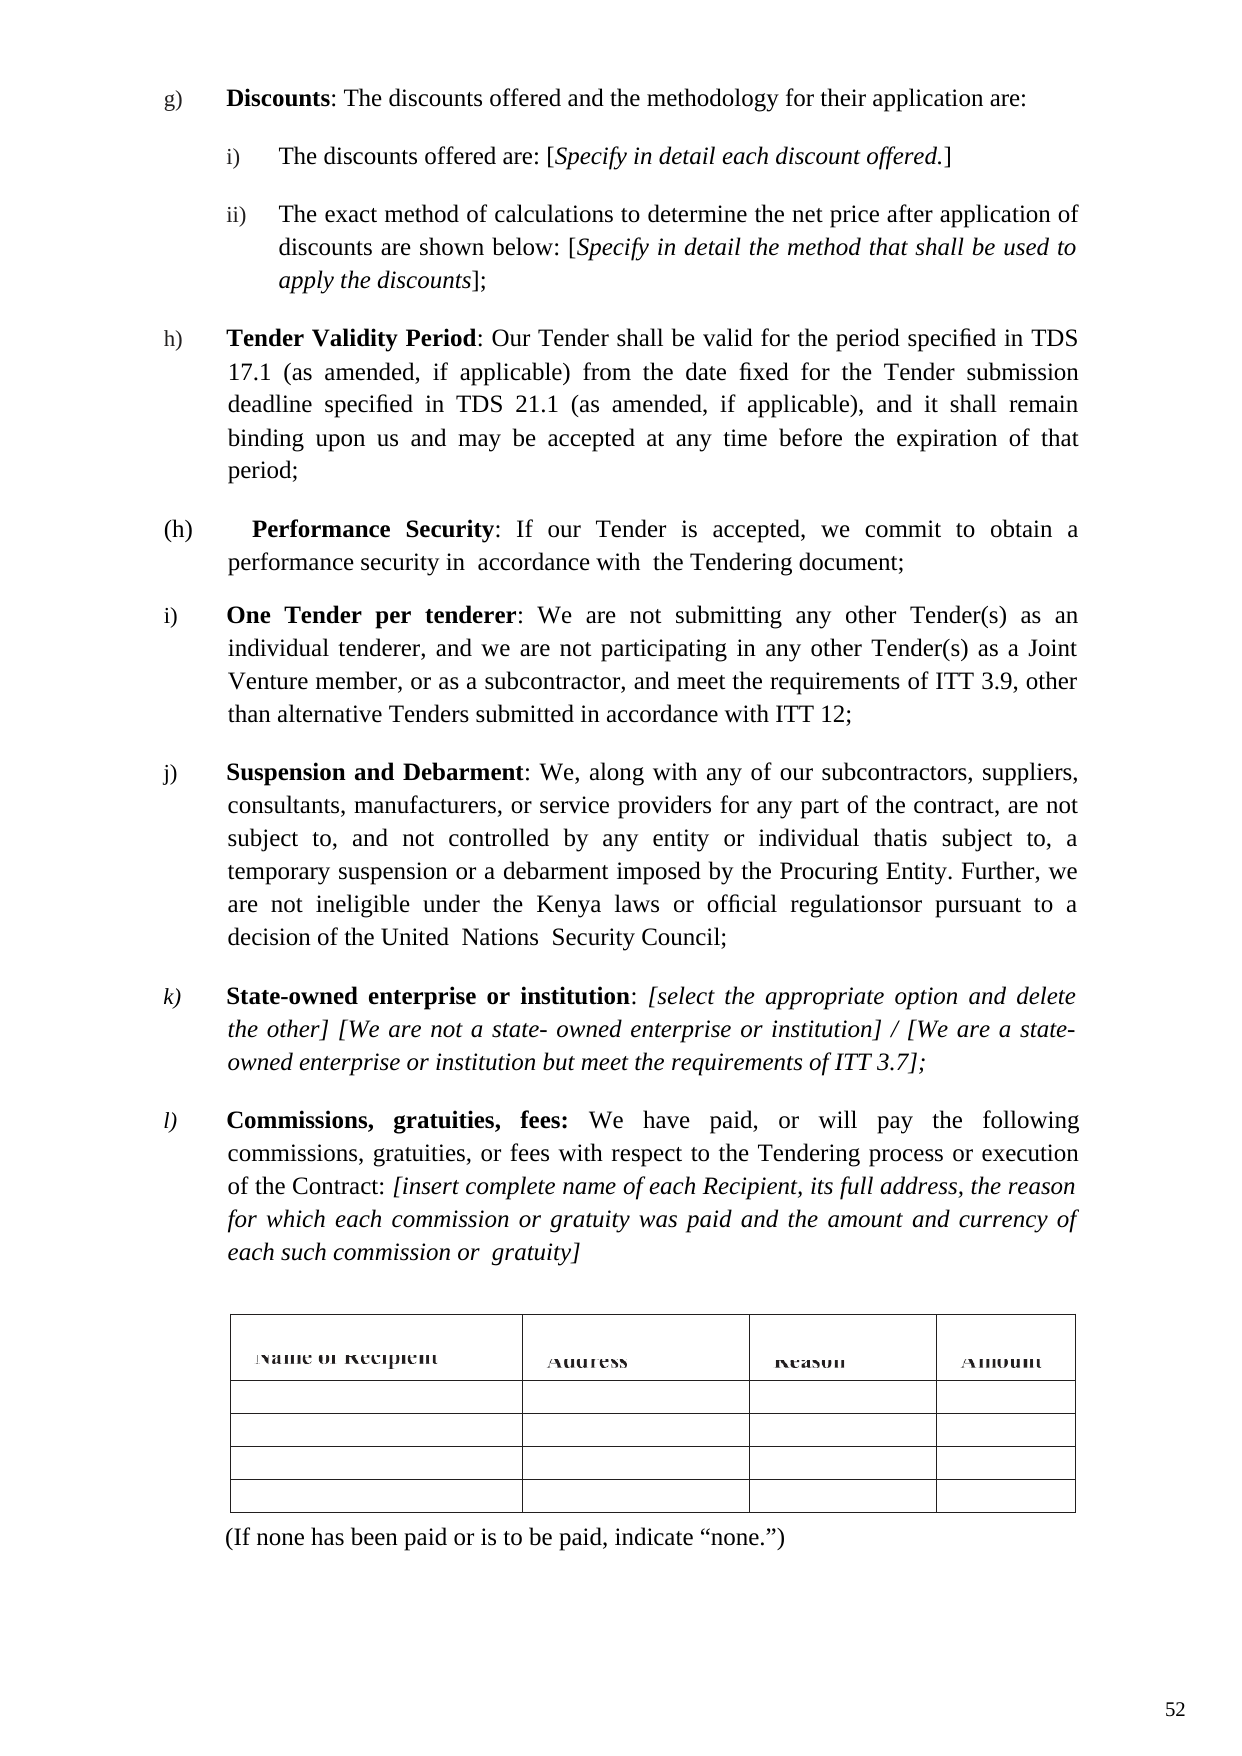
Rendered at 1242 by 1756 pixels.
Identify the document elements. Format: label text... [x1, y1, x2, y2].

picture [254, 1355, 438, 1369]
list Commissions, gratuities, fees: We have paid, or will pay the following commissions, gratuities, or fees with respect to the Tendering process or execution of the Contract: [insert complete name of each Recipient, its full address, the reason for which each commission or gratuity was paid and the amount and currency of each such commission or gratuity] [163, 1105, 1080, 1266]
table_cell [231, 1414, 522, 1446]
table_cell [937, 1480, 1075, 1512]
table_cell [231, 1447, 522, 1479]
table_cell [231, 1480, 522, 1512]
list One Tender per tenderer: We are not submitting any other Tender(s) as an individual tenderer, and we are not participating in any other Tender(s) as a Joint Venture member, or as a subcontractor, and meet the requirements of ITT 3.9, other than alternative Tenders submitted in accordance with ITT 12; [163, 600, 1079, 728]
list Suspension and Debarment: We, along with any of our subcontractors, suppliers, consultants, manufacturers, or service providers for any part of the contract, are not subject to, and not controlled by any entity or individual thatis subject to, a temporary suspension or a debarment imposed by the Procuring Entity. Further, we are not ineligible under the Kenya laws or ofﬁcial regulationsor pursuant to a decision of the United Nations Security Council; [163, 757, 1079, 951]
table_cell [750, 1480, 936, 1512]
text (h) Performance Security: If our Tender is accepted, we commit to obtain a performance security in accordance with the Tendering document; [163, 514, 1079, 576]
list Discounts: The discounts offered and the methodology for their application are: [163, 83, 1185, 112]
table_cell [523, 1381, 749, 1412]
table_header [937, 1315, 1075, 1380]
picture [546, 1359, 627, 1368]
table_cell [937, 1414, 1075, 1446]
table_cell [937, 1381, 1075, 1412]
list Tender Validity Period: Our Tender shall be valid for the period speciﬁed in TDS 17.1 (as amended, if applicable) from the date ﬁxed for the Tender submission deadline speciﬁed in TDS 21.1 (as amended, if applicable), and it shall remain binding upon us and may be accepted at any time before the expiration of that period; [163, 323, 1080, 484]
picture [960, 1359, 1042, 1368]
table_cell [231, 1381, 522, 1412]
list The exact method of calculations to determine the net price after application of discounts are shown below: [Specify in detail the method that shall be used to apply the discounts]; [226, 199, 1079, 294]
table_cell [523, 1414, 749, 1446]
table_cell [750, 1414, 936, 1446]
table_header [523, 1315, 749, 1380]
table_cell [750, 1447, 936, 1479]
table_cell [523, 1447, 749, 1479]
table_cell [750, 1381, 936, 1412]
picture [773, 1360, 845, 1368]
table_cell [523, 1480, 749, 1512]
text (If none has been paid or is to be paid, indicate “none.”) [225, 1522, 1185, 1551]
table_header [750, 1315, 936, 1380]
list State-owned enterprise or institution: [select the appropriate option and delete the other] [We are not a state- owned enterprise or institution] / [We are a state- owned enterprise or institution but meet the requirements of ITT 3.7]; [163, 981, 1079, 1076]
table_header [231, 1315, 522, 1380]
table_cell [937, 1447, 1075, 1479]
list The discounts offered are: [Specify in detail each discount offered.] [226, 141, 1185, 169]
